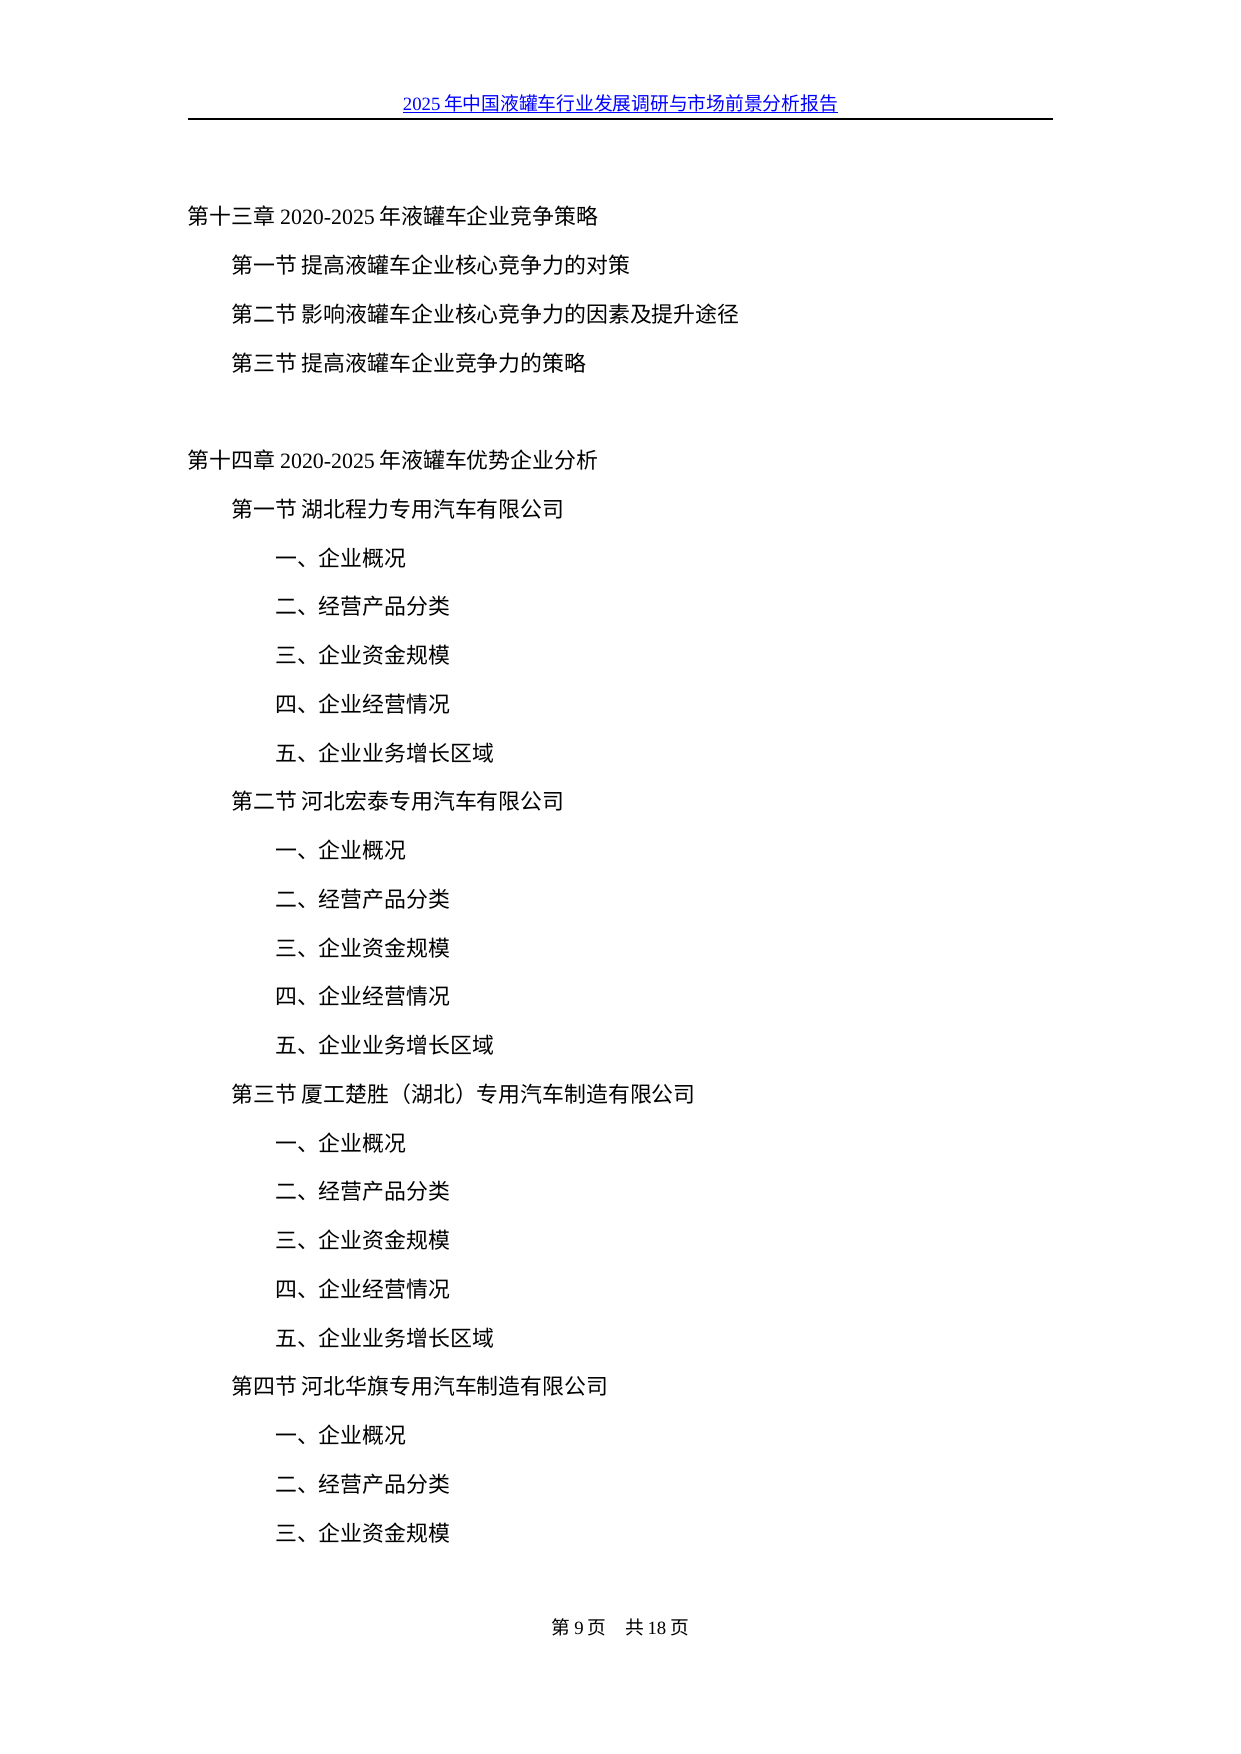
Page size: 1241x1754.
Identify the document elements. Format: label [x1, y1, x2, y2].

text [187, 150, 1053, 1548]
